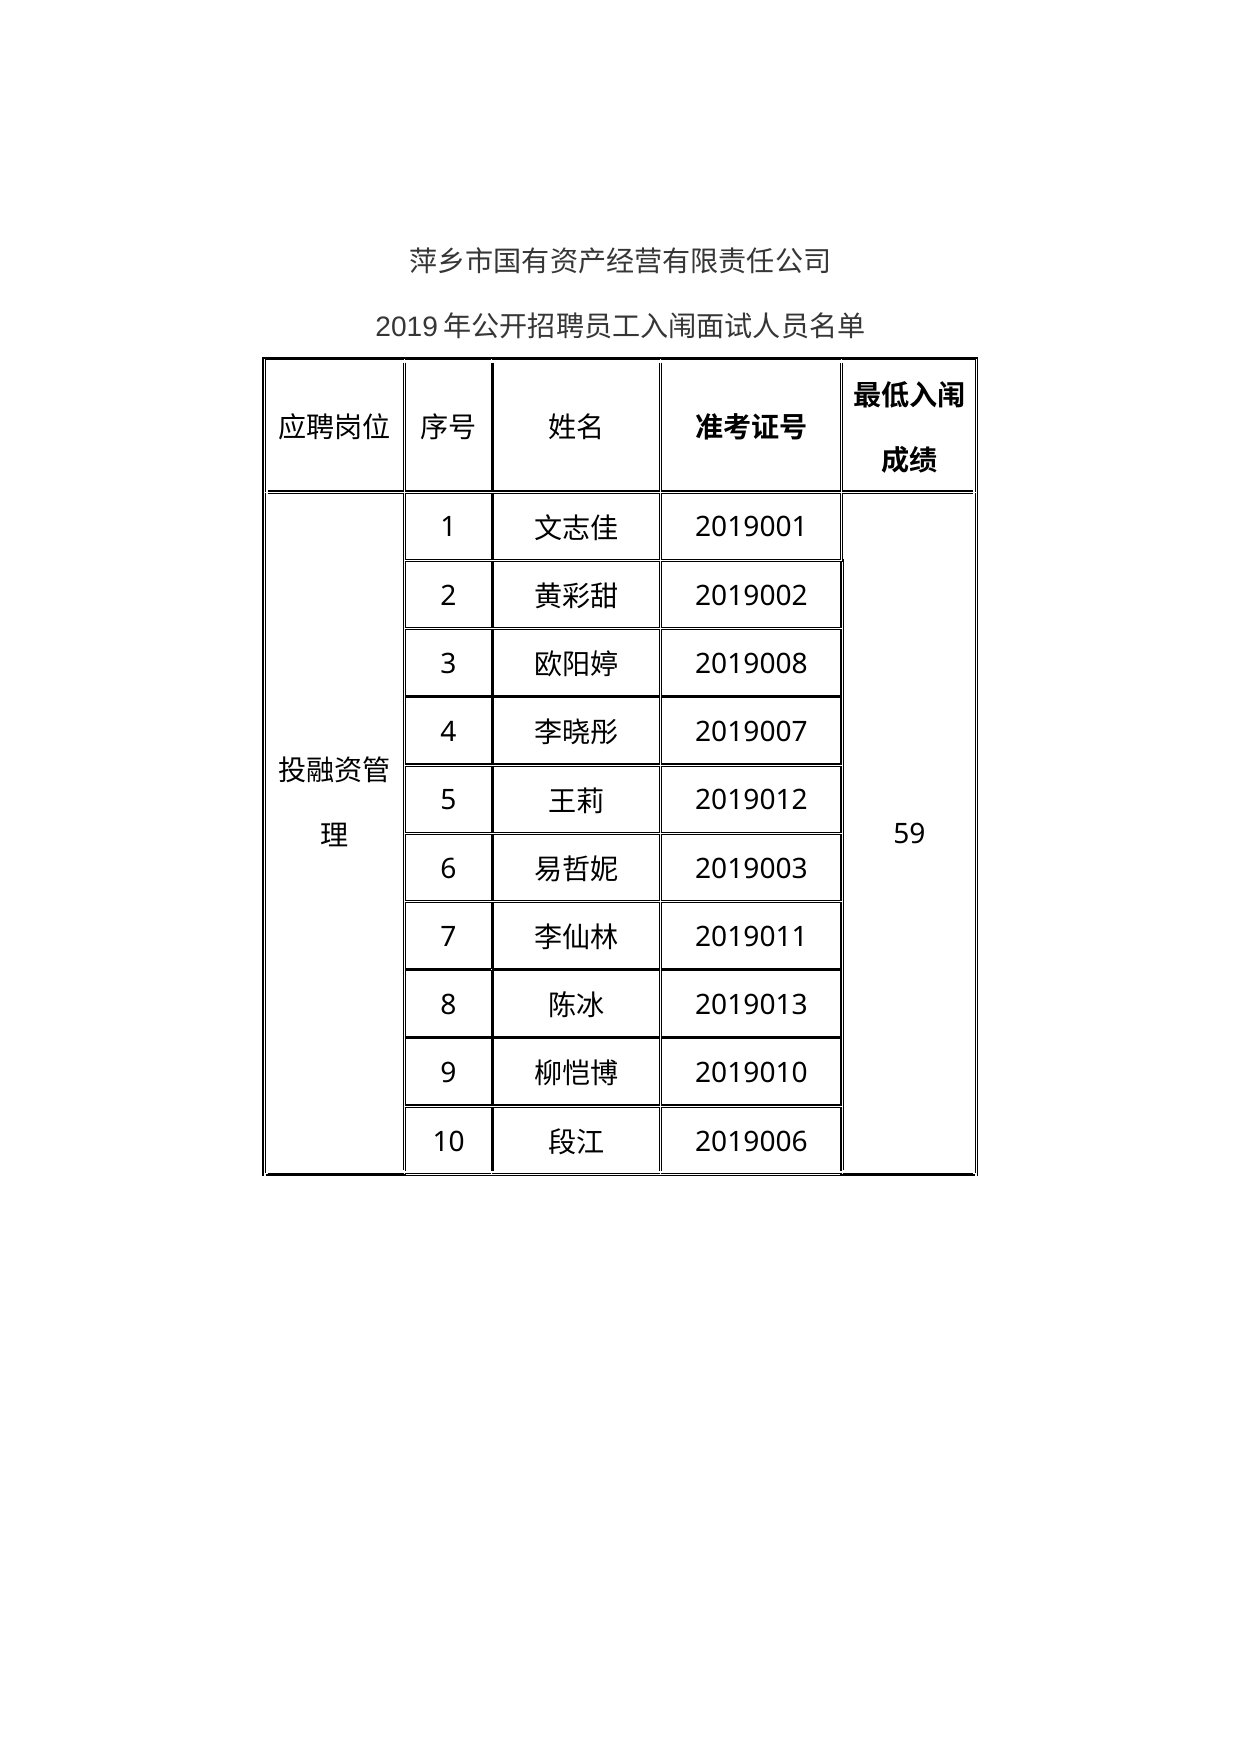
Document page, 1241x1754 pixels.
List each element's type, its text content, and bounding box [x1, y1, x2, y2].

table_cell 王莉 [494, 767, 659, 831]
table_header 应聘岗位 [266, 360, 404, 490]
table_cell 李仙林 [494, 903, 659, 968]
table_cell 2019008 [662, 630, 840, 695]
table_cell 8 [406, 971, 491, 1036]
table_cell 6 [406, 835, 491, 899]
table_cell 2019012 [662, 767, 840, 831]
table_header 最低入闱成绩 [842, 360, 975, 490]
table_header 准考证号 [661, 360, 842, 490]
table_cell 段江 [492, 1108, 661, 1172]
table_cell 柳恺博 [494, 1039, 659, 1104]
table_cell 10 [405, 1108, 492, 1172]
table_cell 易哲妮 [494, 835, 659, 899]
table_cell 2019011 [662, 903, 840, 968]
table_cell 59 [842, 490, 975, 1172]
table_cell 2 [406, 562, 491, 627]
table_cell 文志佳 [494, 494, 659, 558]
table_cell 2019001 [662, 494, 840, 558]
table_cell 9 [406, 1039, 491, 1104]
table_cell 2019010 [662, 1039, 840, 1104]
table_cell 李晓彤 [494, 698, 659, 763]
table_cell 投融资管理 [266, 490, 404, 1172]
table_cell 欧阳婷 [494, 630, 659, 695]
table_cell 4 [406, 698, 491, 763]
table_header 姓名 [492, 360, 661, 490]
table_cell 黄彩甜 [494, 562, 659, 627]
table_cell 5 [406, 767, 491, 831]
table_cell 3 [406, 630, 491, 695]
table_cell 2019003 [662, 835, 840, 899]
text 萍乡市国有资产经营有限责任公司 [187, 162, 1053, 292]
text 2019年公开招聘员工入闱面试人员名单 [187, 292, 1053, 357]
table_cell 2019006 [661, 1108, 842, 1172]
table_cell 1 [406, 494, 491, 558]
table_cell 2019007 [662, 698, 840, 763]
table_header 序号 [405, 359, 492, 490]
table_cell 2019013 [662, 971, 840, 1036]
table_cell 7 [406, 903, 491, 968]
table_cell 2019002 [662, 562, 840, 627]
table_cell 陈冰 [494, 971, 659, 1036]
